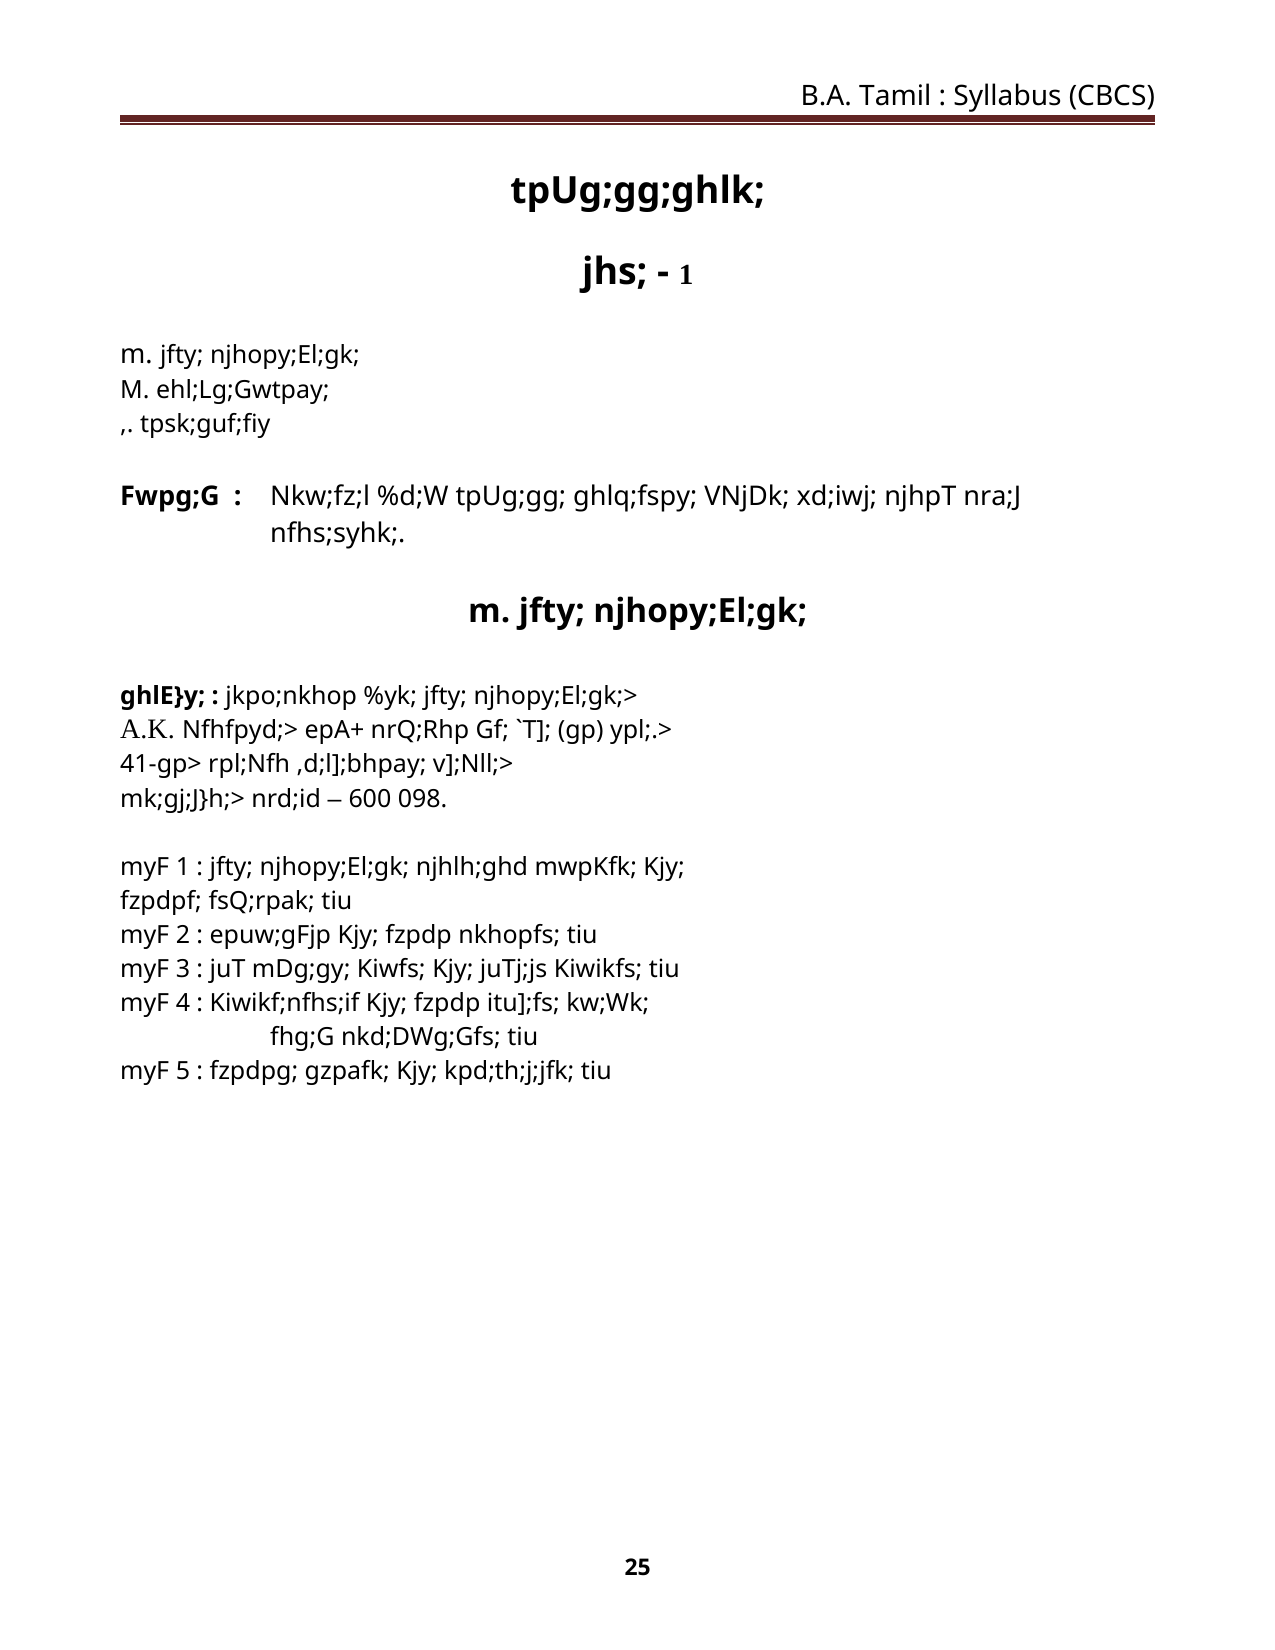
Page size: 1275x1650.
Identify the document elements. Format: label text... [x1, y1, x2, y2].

text mk;gj;J}h;> nrd;id – 600 098. [120, 780, 1155, 814]
text tpUg;gg;ghlk; [120, 163, 1155, 214]
text Fwpg;G : Nkw;fz;l %d;W tpUg;gg; ghlq;fspy; VNjDk; xd;iwj; njhpT nra;J [120, 477, 1155, 513]
text ghlE}y; : jkpo;nkhop %yk; jfty; njhopy;El;gk;> [120, 678, 1155, 712]
text 41-gp> rpl;Nfh ,d;l];bhpay; v];Nll;> [120, 746, 1155, 780]
text fhg;G nkd;DWg;Gfs; tiu [120, 1019, 1155, 1053]
text A.K. Nfhfpyd;> epA+ nrQ;Rhp Gf; `T]; (gp) ypl;.> [120, 712, 1155, 746]
text myF 3 : juT mDg;gy; Kiwfs; Kjy; juTj;js Kiwikfs; tiu [120, 951, 1155, 984]
text nfhs;syhk;. [195, 513, 1155, 550]
text ,. tpsk;guf;fiy [120, 406, 1155, 440]
text myF 1 : jfty; njhopy;El;gk; njhlh;ghd mwpKfk; Kjy; [120, 848, 1155, 882]
text myF 5 : fzpdpg; gzpafk; Kjy; kpd;th;j;jfk; tiu [120, 1053, 1155, 1087]
text myF 2 : epuw;gFjp Kjy; fzpdp nkhopfs; tiu [120, 916, 1155, 951]
text m. jfty; njhopy;El;gk; [120, 335, 1155, 372]
text jhs; - 1 [120, 244, 1155, 295]
text m. jfty; njhopy;El;gk; [120, 587, 1155, 633]
text myF 4 : Kiwikf;nfhs;if Kjy; fzpdp itu];fs; kw;Wk; [120, 984, 1155, 1019]
text M. ehl;Lg;Gwtpay; [120, 372, 1155, 406]
text fzpdpf; fsQ;rpak; tiu [120, 882, 1155, 916]
